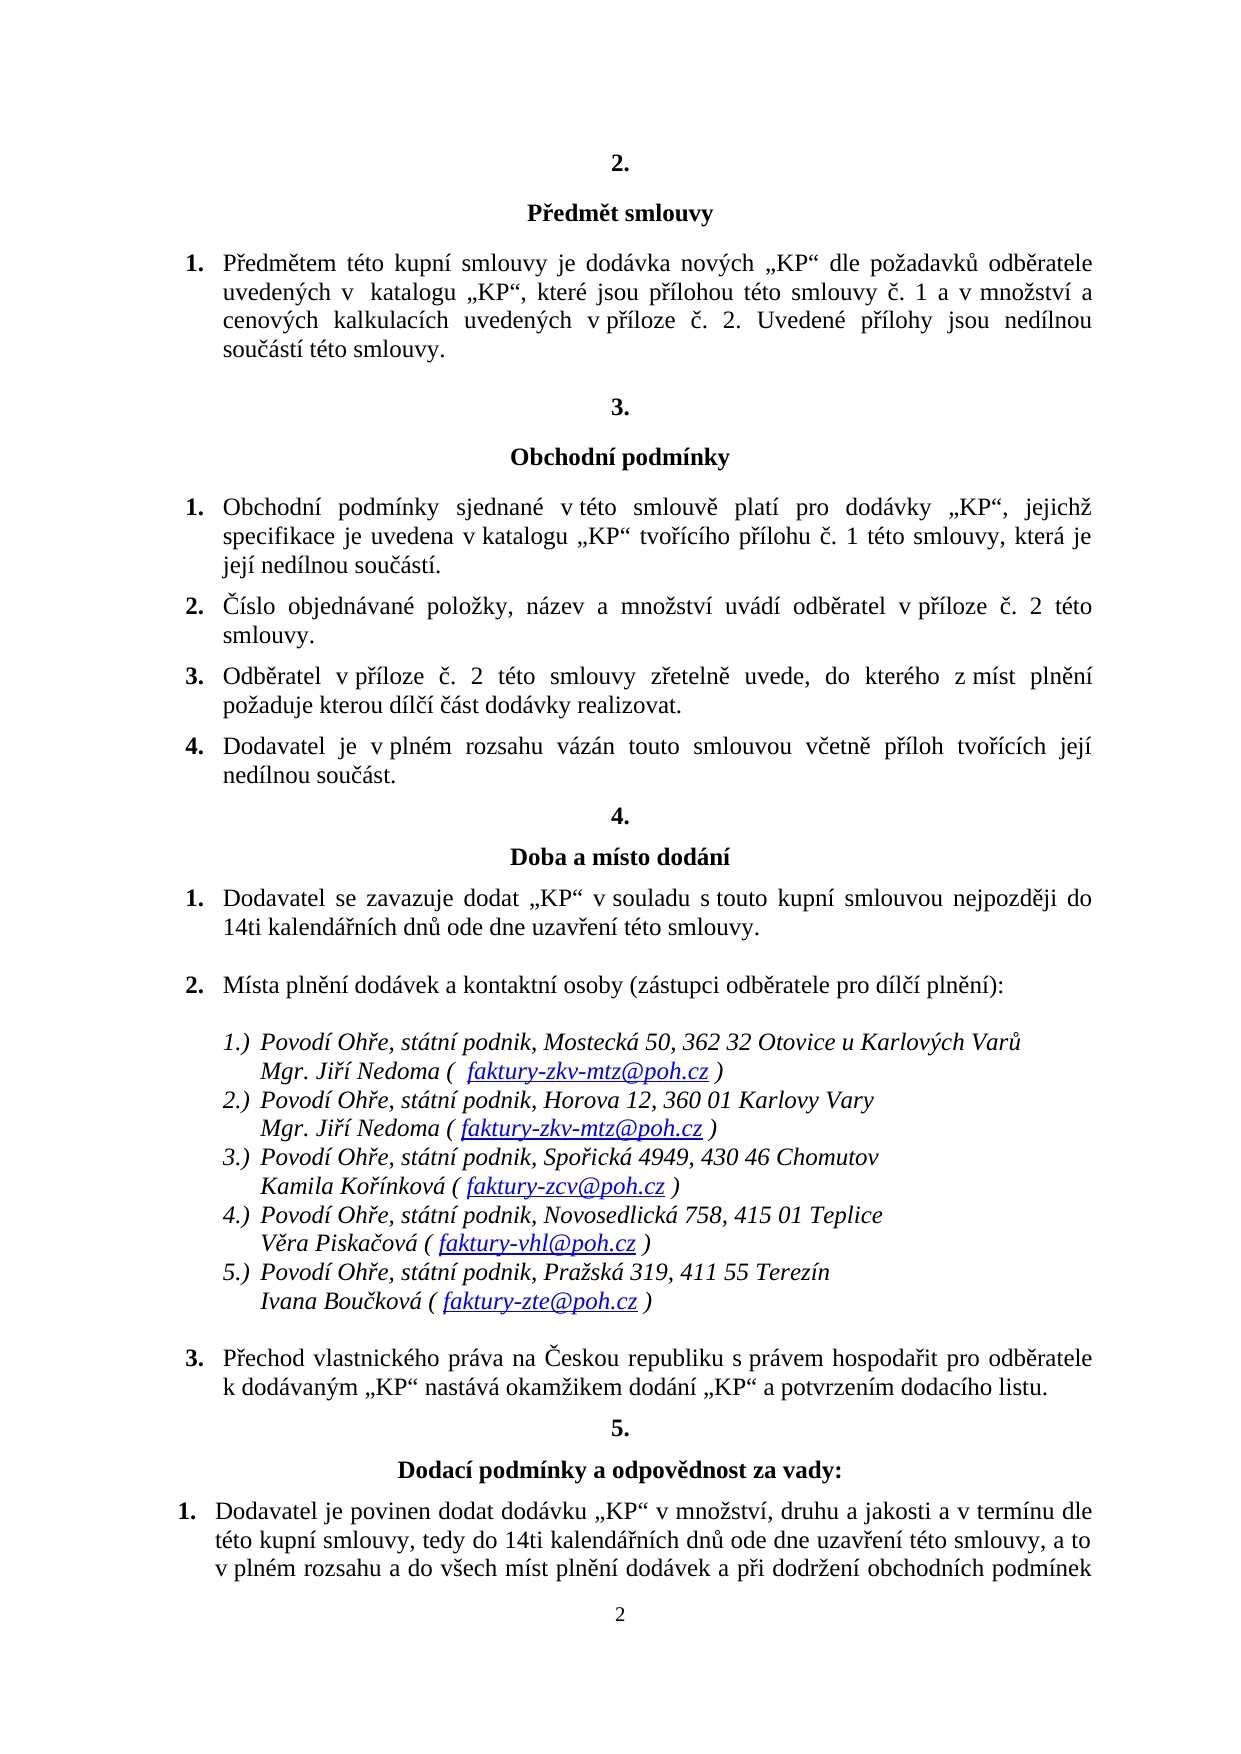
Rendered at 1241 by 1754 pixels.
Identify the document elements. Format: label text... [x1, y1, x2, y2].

text Předmět smlouvy [148, 198, 1092, 227]
list Kamila Kořínková ( faktury-zcv@poh.cz ) [260, 1171, 1092, 1200]
list Dodavatel se zavazuje dodat „KP“ v souladu s touto kupní smlouvou nejpozději do 14ti kalendářních dnů ode dne uzavření této smlouvy. [185, 883, 1092, 941]
list Povodí Ohře, státní podnik, Spořická 4949, 430 46 Chomutov [223, 1142, 1092, 1171]
list Povodí Ohře, státní podnik, Mostecká 50, 362 32 Otovice u Karlových Varů [223, 1027, 1092, 1056]
list Povodí Ohře, státní podnik, Horova 12, 360 01 Karlovy Vary [223, 1085, 1092, 1113]
list Odběratel v příloze č. 2 této smlouvy zřetelně uvede, do kterého z míst plnění požaduje kterou dílčí část dodávky realizovat. [185, 661, 1092, 718]
list Číslo objednávané položky, název a množství uvádí odběratel v příloze č. 2 této smlouvy. [185, 591, 1092, 648]
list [177, 1496, 1092, 1582]
text Obchodní podmínky [148, 442, 1092, 471]
text 5. [148, 1413, 1092, 1442]
list Dodavatel je v plném rozsahu vázán touto smlouvou včetně příloh tvořících její nedílnou součást. [185, 731, 1092, 788]
text Doba a místo dodání [148, 842, 1092, 871]
list Obchodní podmínky sjednané v této smlouvě platí pro dodávky „KP“, jejichž specifikace je uvedena v katalogu „KP“ tvořícího přílohu č. 1 této smlouvy, která je její nedílnou součástí. [185, 492, 1092, 578]
list Místa plnění dodávek a kontaktní osoby (zástupci odběratele pro dílčí plnění): [185, 970, 1092, 998]
list Povodí Ohře, státní podnik, Pražská 319, 411 55 Terezín [223, 1257, 1092, 1286]
list Předmětem této kupní smlouvy je dodávka nových „KP“ dle požadavků odběratele uvedených v katalogu „KP“, které jsou přílohou této smlouvy č. 1 a v množství a cenových kalkulacích uvedených v příloze č. 2. Uvedené přílohy jsou nedílnou součástí této smlouvy. [185, 248, 1092, 363]
list Povodí Ohře, státní podnik, Novosedlická 758, 415 01 Teplice [223, 1200, 1092, 1228]
list Věra Piskačová ( faktury-vhl@poh.cz ) [260, 1228, 1092, 1257]
list Přechod vlastnického práva na Českou republiku s právem hospodařit pro odběratele k dodávaným „KP“ nastává okamžikem dodání „KP“ a potvrzením dodacího listu. [185, 1343, 1092, 1401]
list Mgr. Jiří Nedoma ( faktury-zkv-mtz@poh.cz ) [260, 1113, 1092, 1142]
list Mgr. Jiří Nedoma ( faktury-zkv-mtz@poh.cz ) [260, 1056, 1092, 1085]
list Ivana Boučková ( faktury-zte@poh.cz ) [260, 1286, 1092, 1315]
text Dodací podmínky a odpovědnost za vady: [148, 1455, 1092, 1483]
text 3. [148, 392, 1092, 421]
text 4. [148, 801, 1092, 830]
text 2. [148, 148, 1092, 176]
